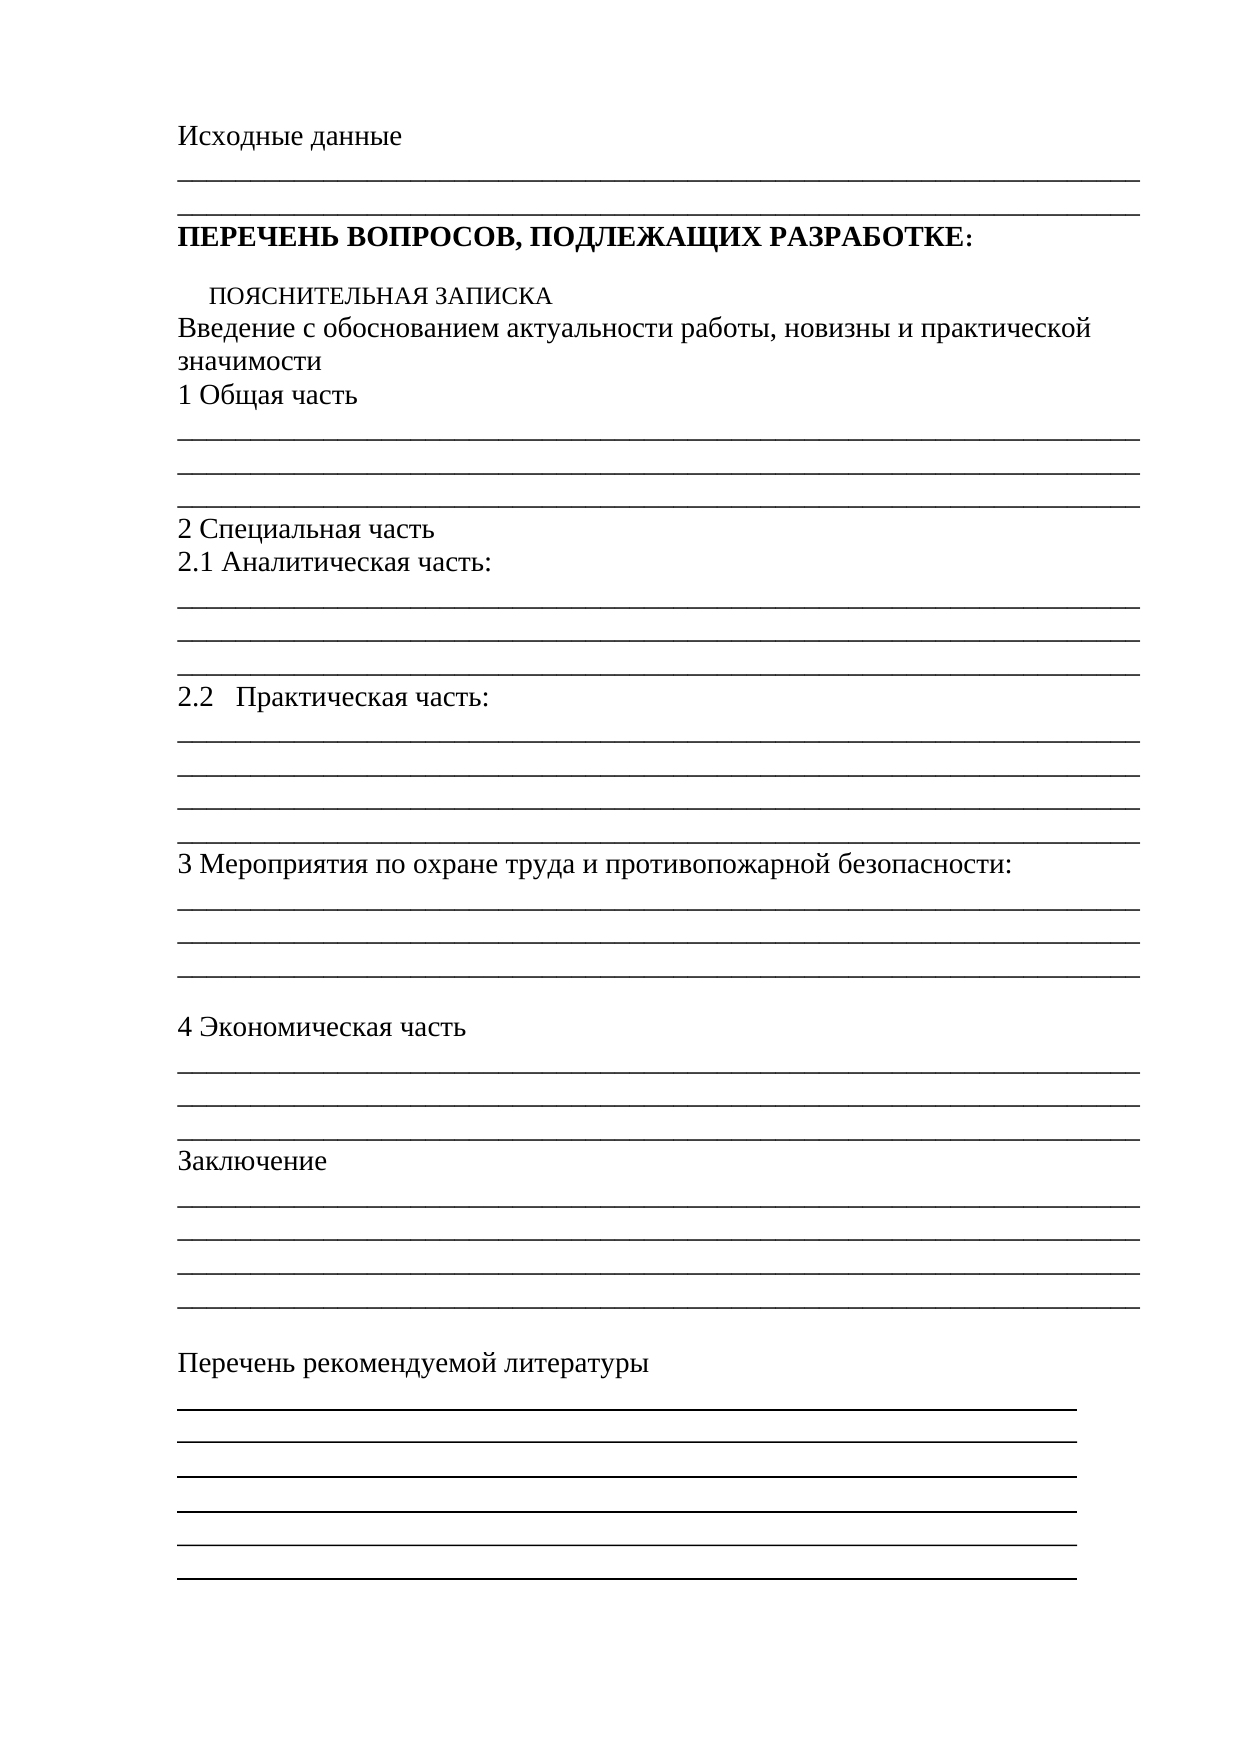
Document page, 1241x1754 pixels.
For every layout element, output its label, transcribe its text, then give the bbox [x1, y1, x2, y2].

text Заключение [177, 1143, 1152, 1177]
text ________________________________________________________________________________________________________________________________________________________________________________________________________________________________________________________________________ [177, 1177, 1152, 1311]
text Исходные данные ____________________________________________________________________________________________________________________________________ [177, 118, 1152, 219]
text ПОЯСНИТЕЛЬНАЯ ЗАПИСКА [177, 281, 1152, 310]
text 4 Экономическая часть [177, 1009, 1152, 1043]
text Введение с обоснованием актуальности работы, новизны и практической значимости [177, 310, 1152, 377]
text ________________________________________________________________________________________________________________________________________________________________________________________________________________________________________________________________________ [177, 712, 1152, 846]
text 2 Специальная часть [177, 511, 1152, 544]
text ______________________________________________________________________________________________________________________________________________________________________________________________________ [177, 1043, 1152, 1143]
text Перечень рекомендуемой литературы [177, 1345, 1152, 1378]
text ПЕРЕЧЕНЬ ВОПРОСОВ, ПОДЛЕЖАЩИХ РАЗРАБОТКЕ: [177, 219, 1152, 252]
text ______________________________________________________________________________________________________________________________________________________________________________________________________ [177, 410, 1152, 511]
text 3 Мероприятия по охране труда и противопожарной безопасности: [177, 846, 1152, 880]
text ______________________________________________________________________________________________________________________________________________________________________________________________________2.2 Практическая часть: [177, 578, 1152, 712]
text 2.1 Аналитическая часть: [177, 544, 1152, 578]
text ______________________________________________________________________________________________________________________________________________________________________________________________________ [177, 880, 1152, 981]
text 1 Общая часть [177, 377, 1152, 410]
